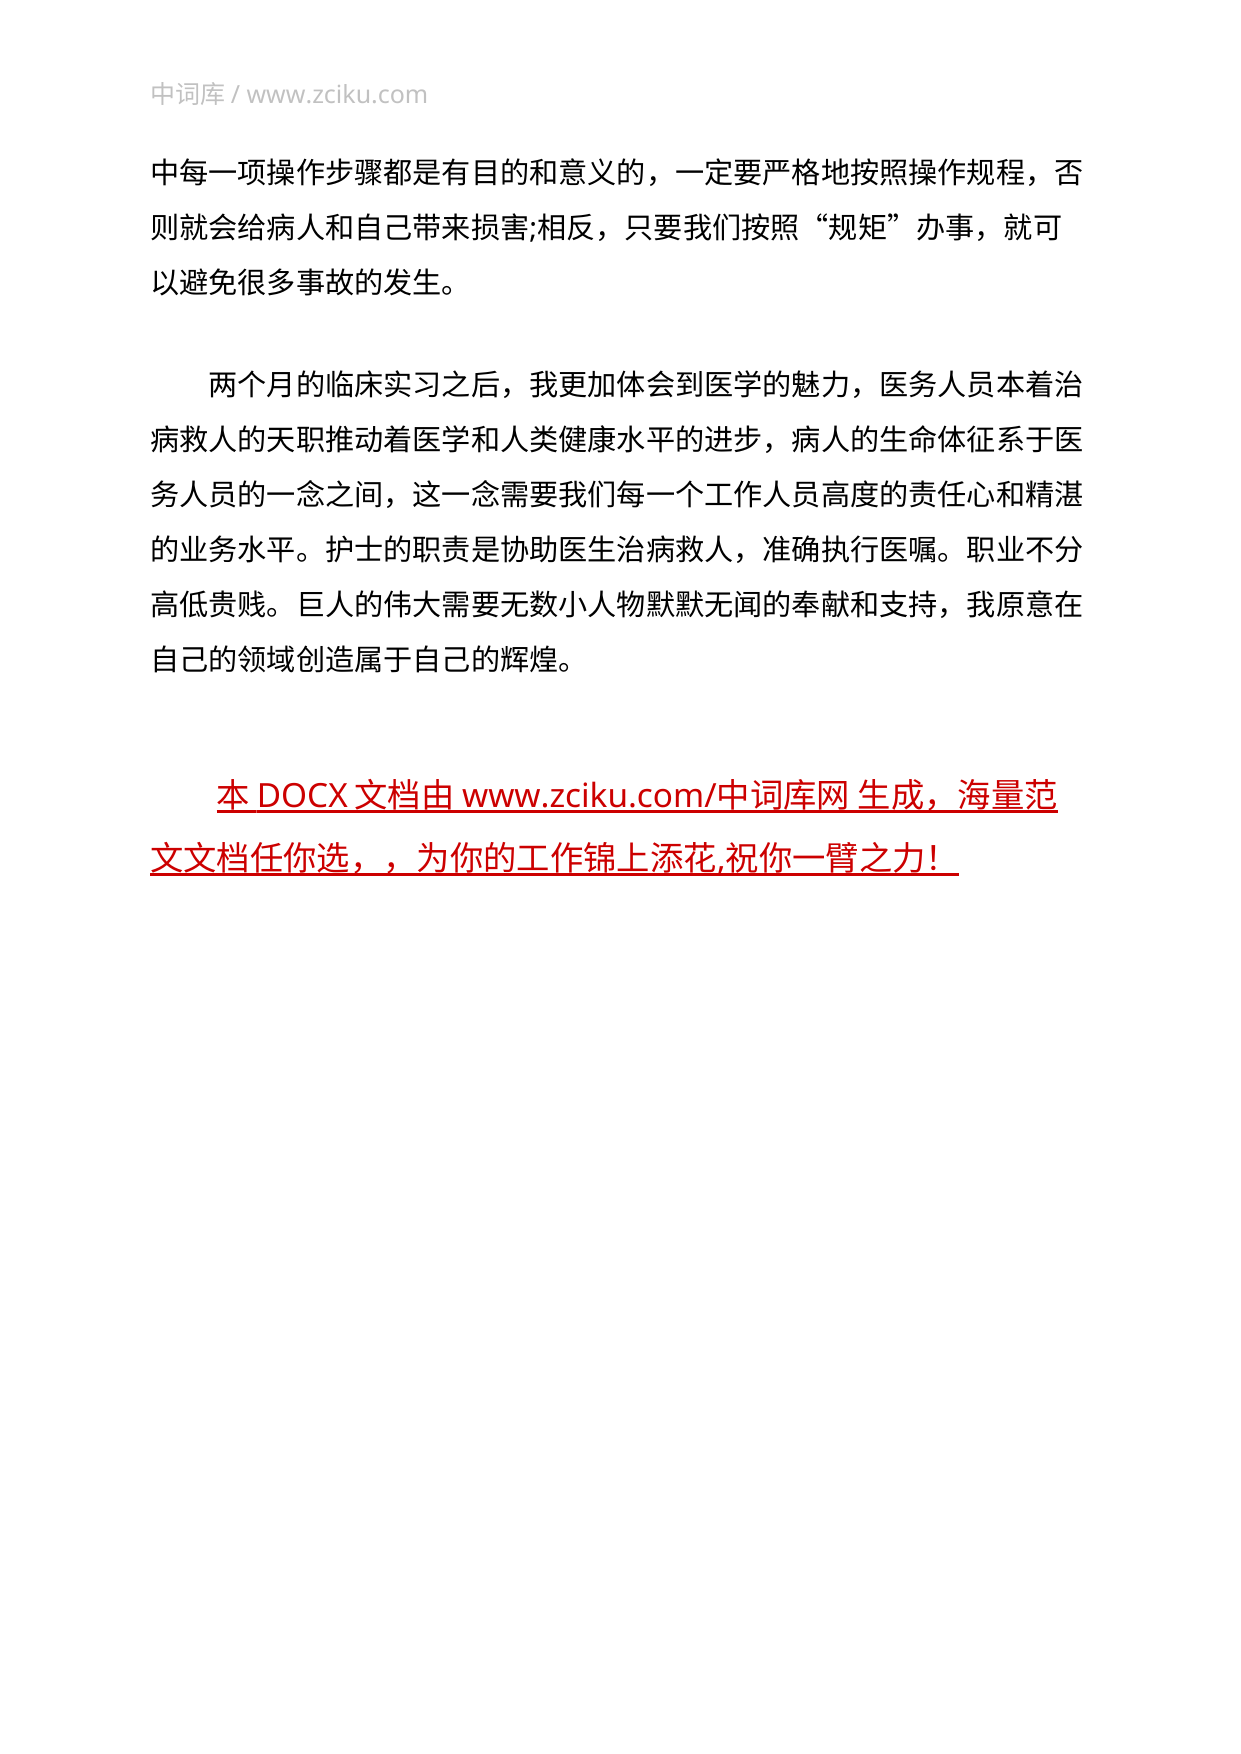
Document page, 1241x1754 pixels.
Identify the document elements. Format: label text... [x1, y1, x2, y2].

text 本DOCX文档由 www.zciku.com/中词库网 生成，海量范文文档任你选，，为你的工作锦上添花,祝你一臂之力！ [150, 769, 1090, 880]
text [150, 150, 1090, 302]
text 两个月的临床实习之后，我更加体会到医学的魅力，医务人员本着治病救人的天职推动着医学和人类健康水平的进步，病人的生命体征系于医务人员的一念之间，这一念需要我们每一个工作人员高度的责任心和精湛的业务水平。护士的职责是协助医生治病救人，准确执行医嘱。职业不分高低贵贱。巨人的伟大需要无数小人物默默无闻的奉献和支持，我原意在自己的领域创造属于自己的辉煌。 [150, 362, 1090, 678]
